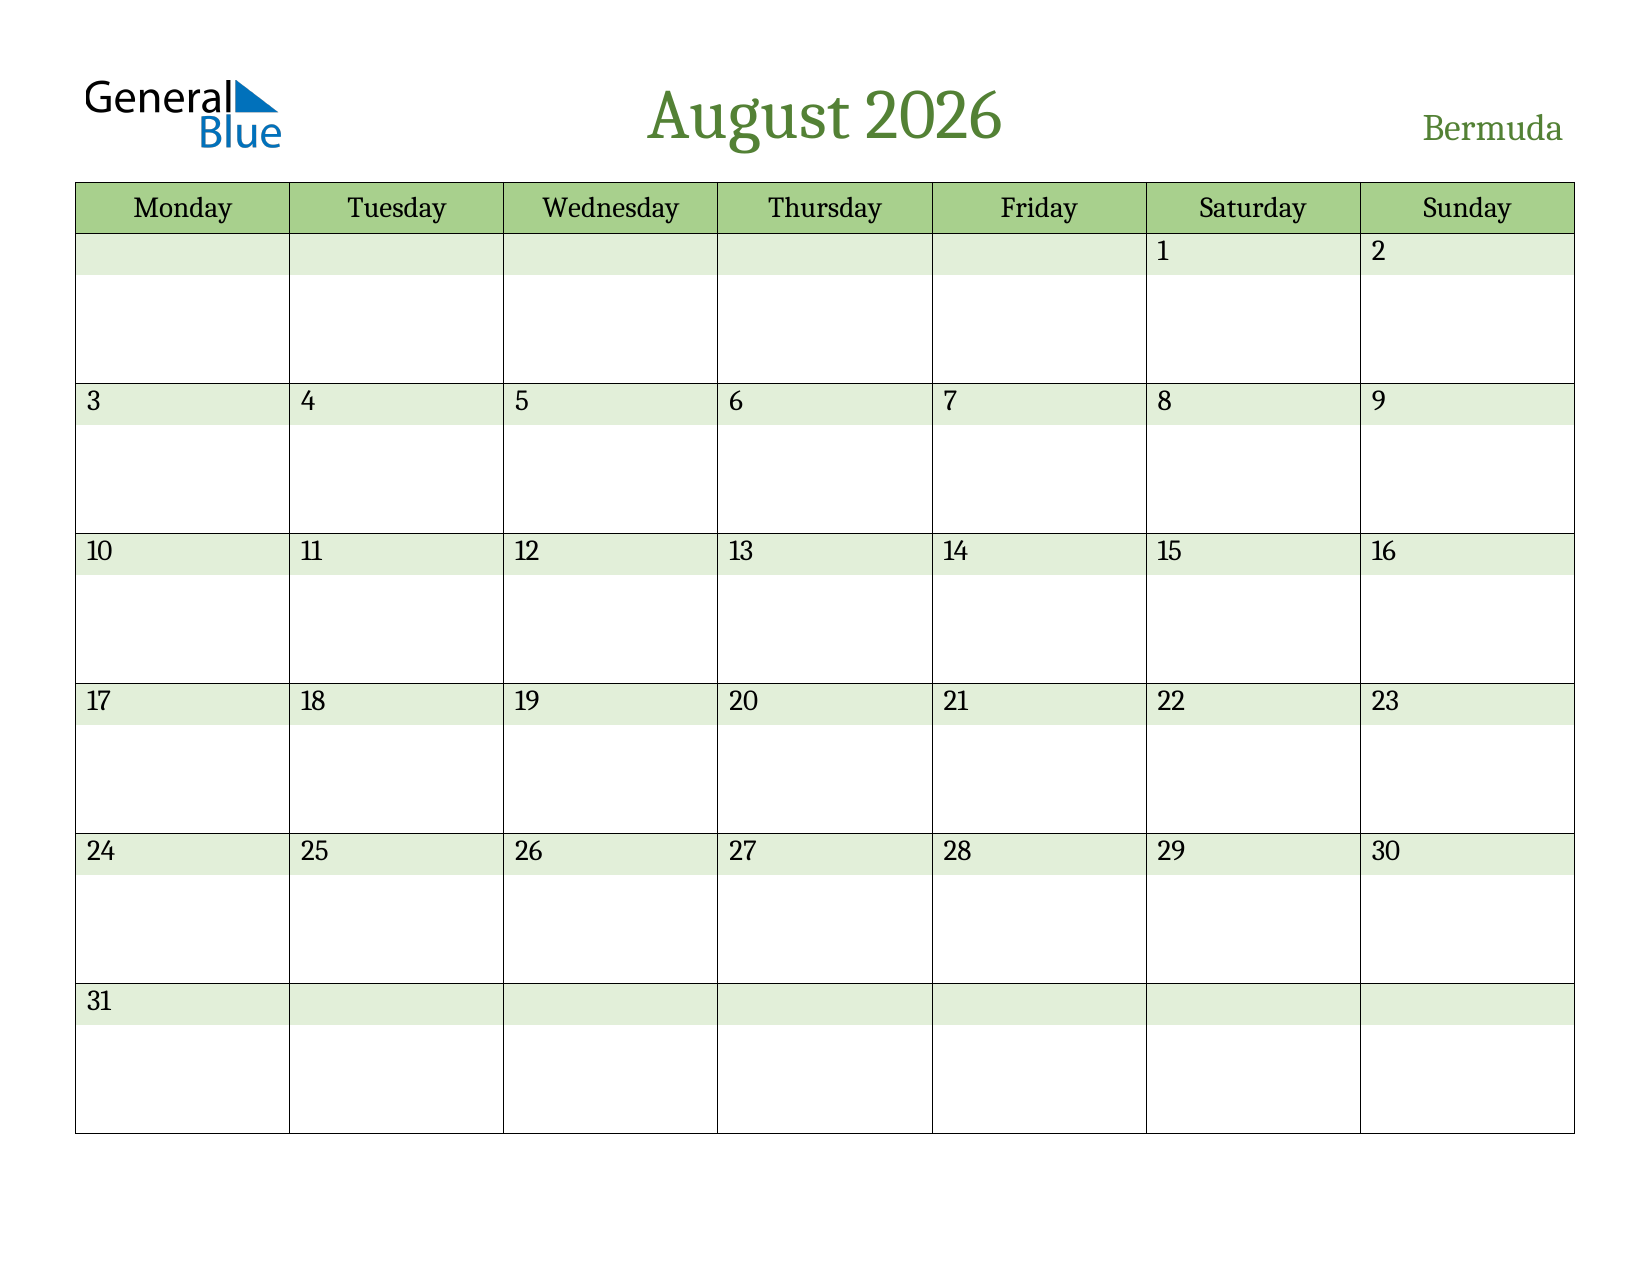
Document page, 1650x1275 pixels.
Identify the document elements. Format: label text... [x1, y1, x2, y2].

table_cell 14 [933, 534, 1146, 575]
table_header Bermuda [1146, 75, 1574, 182]
table_cell 8 [1147, 384, 1360, 425]
table_cell [933, 984, 1146, 1025]
table_cell [718, 575, 932, 683]
table_cell [504, 575, 717, 683]
table_cell 21 [933, 684, 1146, 725]
table_cell 30 [1361, 834, 1574, 875]
table_cell 18 [290, 684, 503, 725]
table_cell [1147, 984, 1360, 1025]
table_cell [76, 575, 289, 683]
table_cell [504, 1025, 717, 1133]
table_cell Thursday [718, 183, 932, 233]
table_cell [504, 725, 717, 833]
table_cell [1361, 275, 1574, 383]
table_cell [290, 984, 503, 1025]
table_cell 16 [1361, 534, 1574, 575]
table_cell [1147, 875, 1360, 983]
table_cell [1361, 425, 1574, 533]
table_cell [504, 984, 717, 1025]
table_cell [718, 425, 932, 533]
table_cell [933, 875, 1146, 983]
table_cell [76, 875, 289, 983]
table_cell 2 [1361, 234, 1574, 275]
table_cell [290, 875, 503, 983]
table_cell [504, 425, 717, 533]
table_cell 7 [933, 384, 1146, 425]
table_cell [933, 234, 1146, 275]
table_cell [718, 984, 932, 1025]
table_cell [504, 234, 717, 275]
picture [86, 80, 281, 148]
table_cell [290, 275, 503, 383]
table_cell 5 [504, 384, 717, 425]
table_cell 25 [290, 834, 503, 875]
table_cell [718, 875, 932, 983]
table_cell [1147, 425, 1360, 533]
table_cell [1147, 725, 1360, 833]
table_cell [290, 234, 503, 275]
table_cell 4 [290, 384, 503, 425]
table_cell 13 [718, 534, 932, 575]
table_header August 2026 [504, 75, 1146, 182]
table_cell [1147, 575, 1360, 683]
table_cell 24 [76, 834, 289, 875]
table_cell [504, 275, 717, 383]
table_cell [290, 1025, 503, 1133]
table_cell 12 [504, 534, 717, 575]
table_cell [718, 275, 932, 383]
table_cell 9 [1361, 384, 1574, 425]
table_cell 31 [76, 984, 289, 1025]
table_cell 27 [718, 834, 932, 875]
table_cell [76, 1025, 289, 1133]
table_cell 22 [1147, 684, 1360, 725]
table_cell [76, 234, 289, 275]
table_cell 15 [1147, 534, 1360, 575]
table_cell [1361, 875, 1574, 983]
table_cell 29 [1147, 834, 1360, 875]
table_cell [504, 875, 717, 983]
table_cell 10 [76, 534, 289, 575]
table_cell 1 [1147, 234, 1360, 275]
table_cell [290, 575, 503, 683]
table_cell 28 [933, 834, 1146, 875]
table_cell Friday [933, 183, 1146, 233]
table_cell 11 [290, 534, 503, 575]
table_cell [76, 425, 289, 533]
table_header [76, 75, 503, 182]
table_cell 23 [1361, 684, 1574, 725]
table_cell [1361, 1025, 1574, 1133]
table_cell 3 [76, 384, 289, 425]
table_cell [1361, 725, 1574, 833]
table_cell [76, 275, 289, 383]
table_cell Tuesday [290, 183, 503, 233]
table_cell [933, 575, 1146, 683]
table_cell Saturday [1147, 183, 1360, 233]
table_cell [1147, 1025, 1360, 1133]
table_cell [1147, 275, 1360, 383]
table_cell [718, 234, 932, 275]
table_cell [933, 725, 1146, 833]
table_cell 26 [504, 834, 717, 875]
table_cell [1361, 575, 1574, 683]
table_cell [290, 725, 503, 833]
table_cell Monday [76, 183, 289, 233]
table_cell 20 [718, 684, 932, 725]
table_cell Sunday [1361, 183, 1574, 233]
table_cell Wednesday [504, 183, 717, 233]
table_cell [933, 425, 1146, 533]
table_cell 17 [76, 684, 289, 725]
table_cell [76, 725, 289, 833]
table_cell 19 [504, 684, 717, 725]
table_cell [718, 725, 932, 833]
table_cell [290, 425, 503, 533]
table_cell [1361, 984, 1574, 1025]
table_cell [933, 275, 1146, 383]
table_cell [718, 1025, 932, 1133]
table_cell [933, 1025, 1146, 1133]
table_cell 6 [718, 384, 932, 425]
